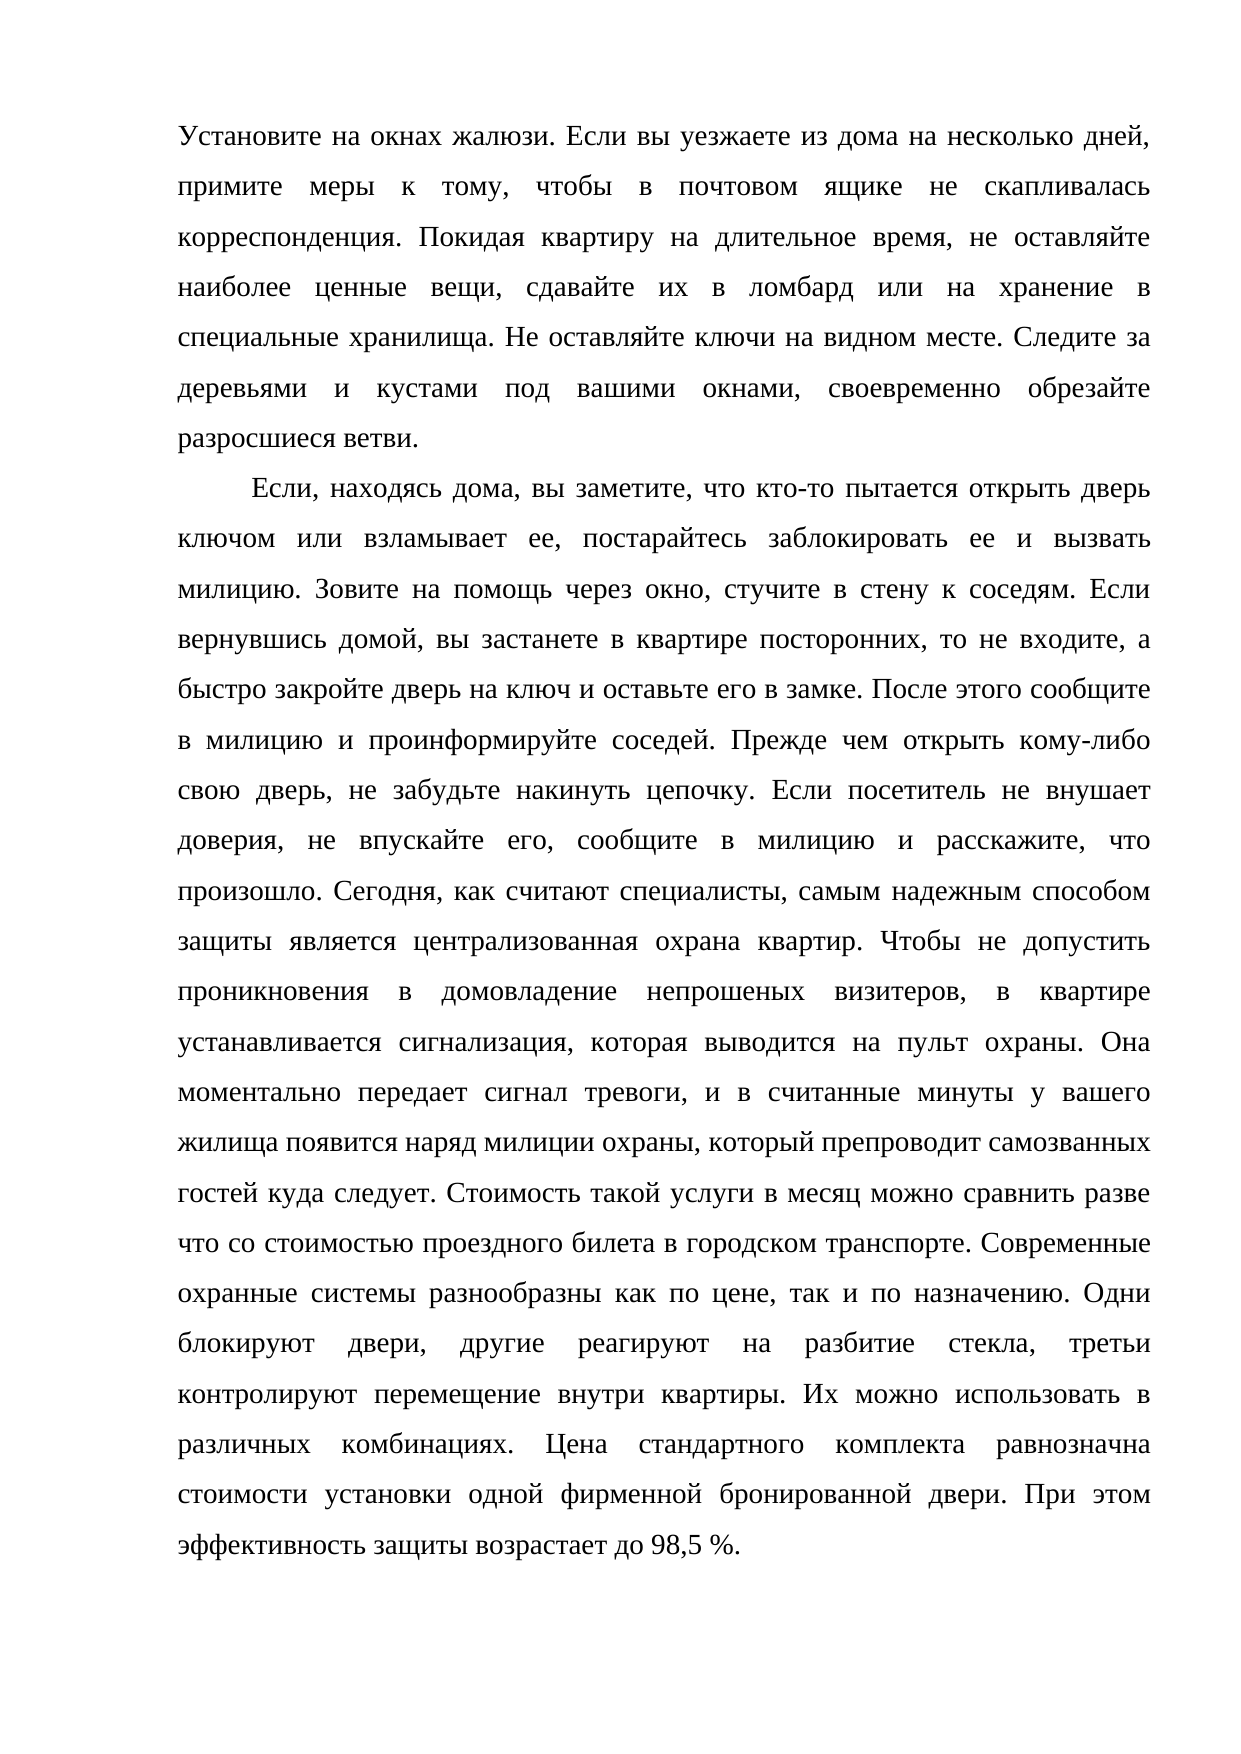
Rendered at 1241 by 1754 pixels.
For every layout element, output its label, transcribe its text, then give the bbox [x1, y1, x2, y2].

text Если, находясь дома, вы заметите, что кто-то пытается открыть дверь ключом или взламывает ее, постарайтесь заблокировать ее и вызвать милицию. Зовите на помощь через окно, стучите в стену к соседям. Если вернувшись домой, вы застанете в квартире посторонних, то не входите, а быстро закройте дверь на ключ и оставьте его в замке. После этого сообщите в милицию и проинформируйте соседей. Прежде чем открыть кому-либо свою дверь, не забудьте накинуть цепочку. Если посетитель не внушает доверия, не впускайте его, сообщите в милицию и расскажите, что произошло. Сегодня, как считают специалисты, самым надежным способом защиты является централизованная охрана квартир. Чтобы не допустить проникновения в домовладение непрошеных визитеров, в квартире устанавливается сигнализация, которая выводится на пульт охраны. Она моментально передает сигнал тревоги, и в считанные минуты у вашего жилища появится наряд милиции охраны, который препроводит самозванных гостей куда следует. Стоимость такой услуги в месяц можно сравнить разве что со стоимостью проездного билета в городском транспорте. Современные охранные системы разнообразны как по цене, так и по назначению. Одни блокируют двери, другие реагируют на разбитие стекла, третьи контролируют перемещение внутри квартиры. Их можно использовать в различных комбинациях. Цена стандартного комплекта равнозначна стоимости установки одной фирменной бронированной двери. При этом эффективность защиты возрастает до 98,5 %. [177, 470, 1152, 1560]
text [177, 118, 1152, 453]
